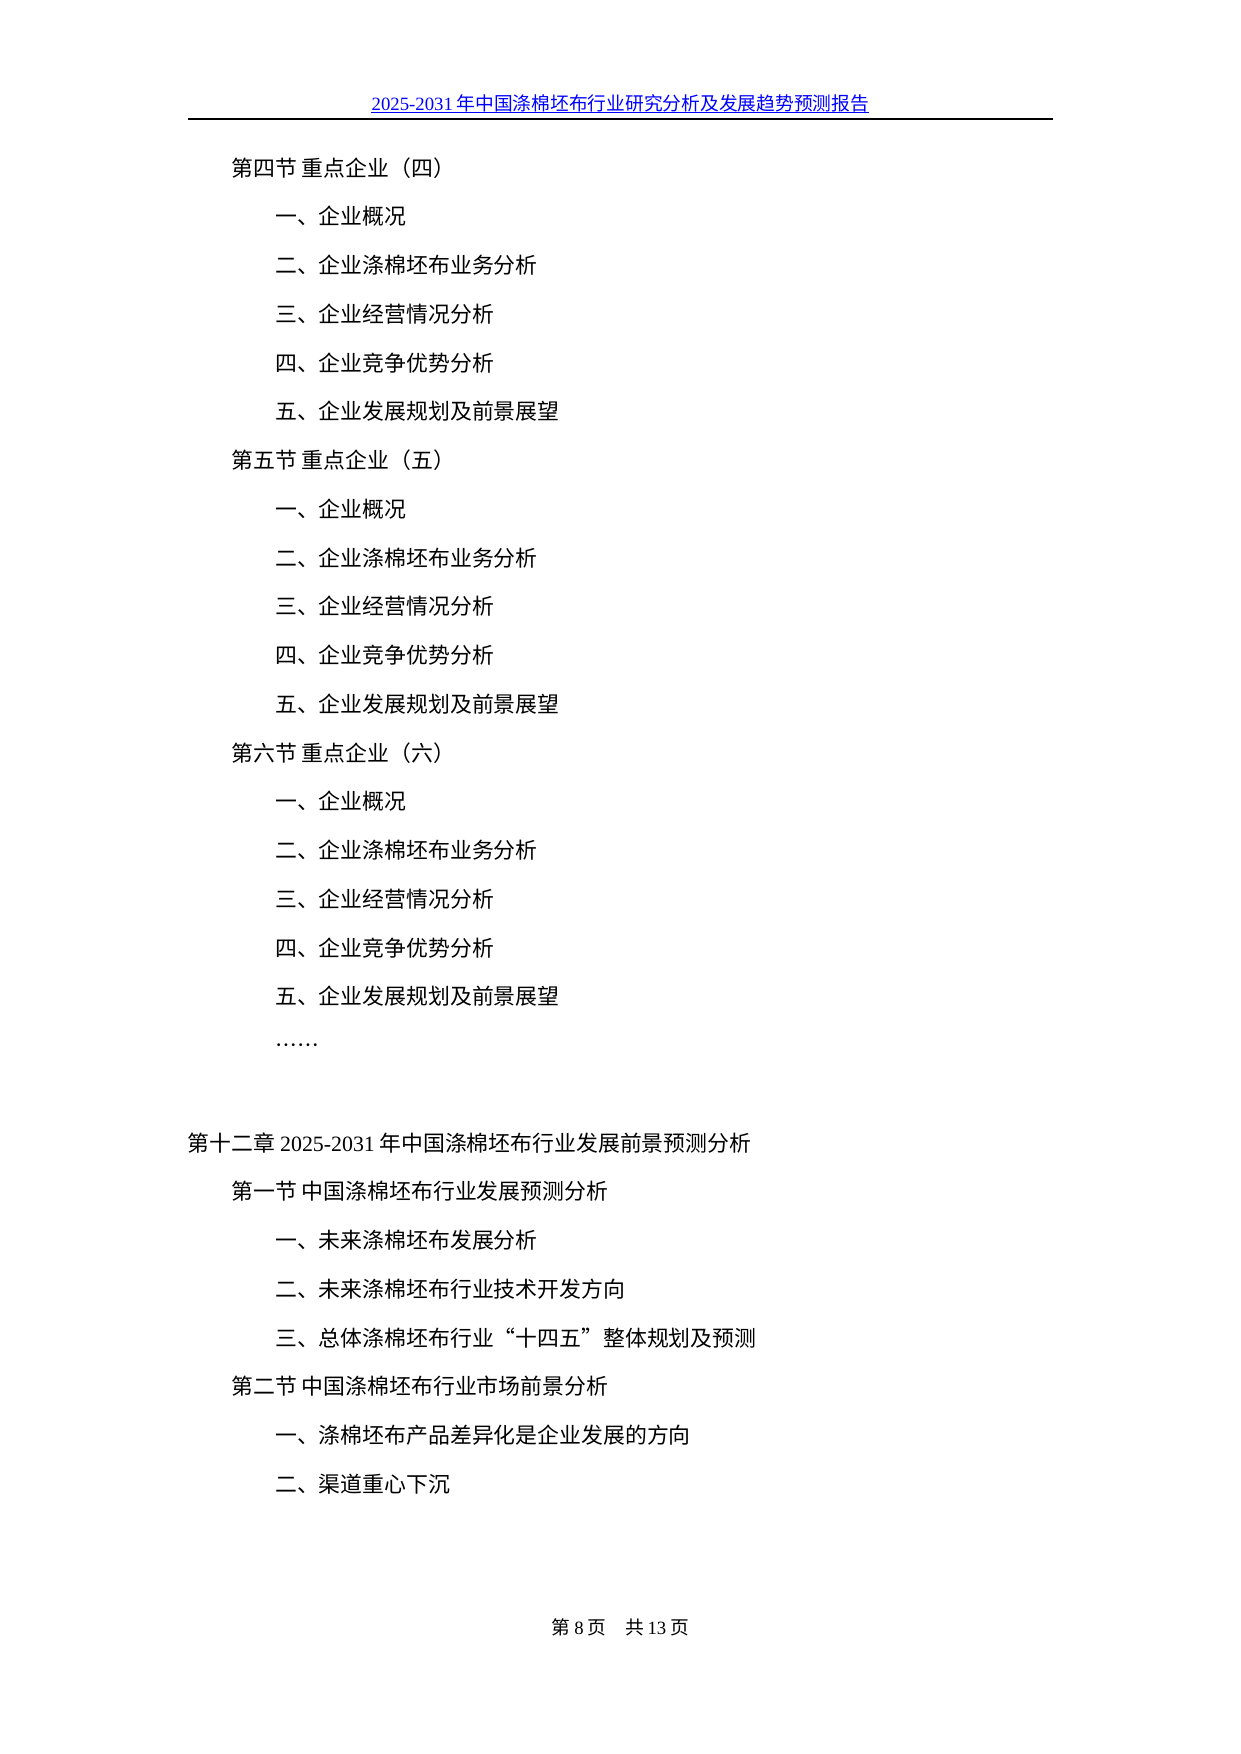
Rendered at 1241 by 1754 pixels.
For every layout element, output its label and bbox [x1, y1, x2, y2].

text [187, 150, 1053, 1499]
